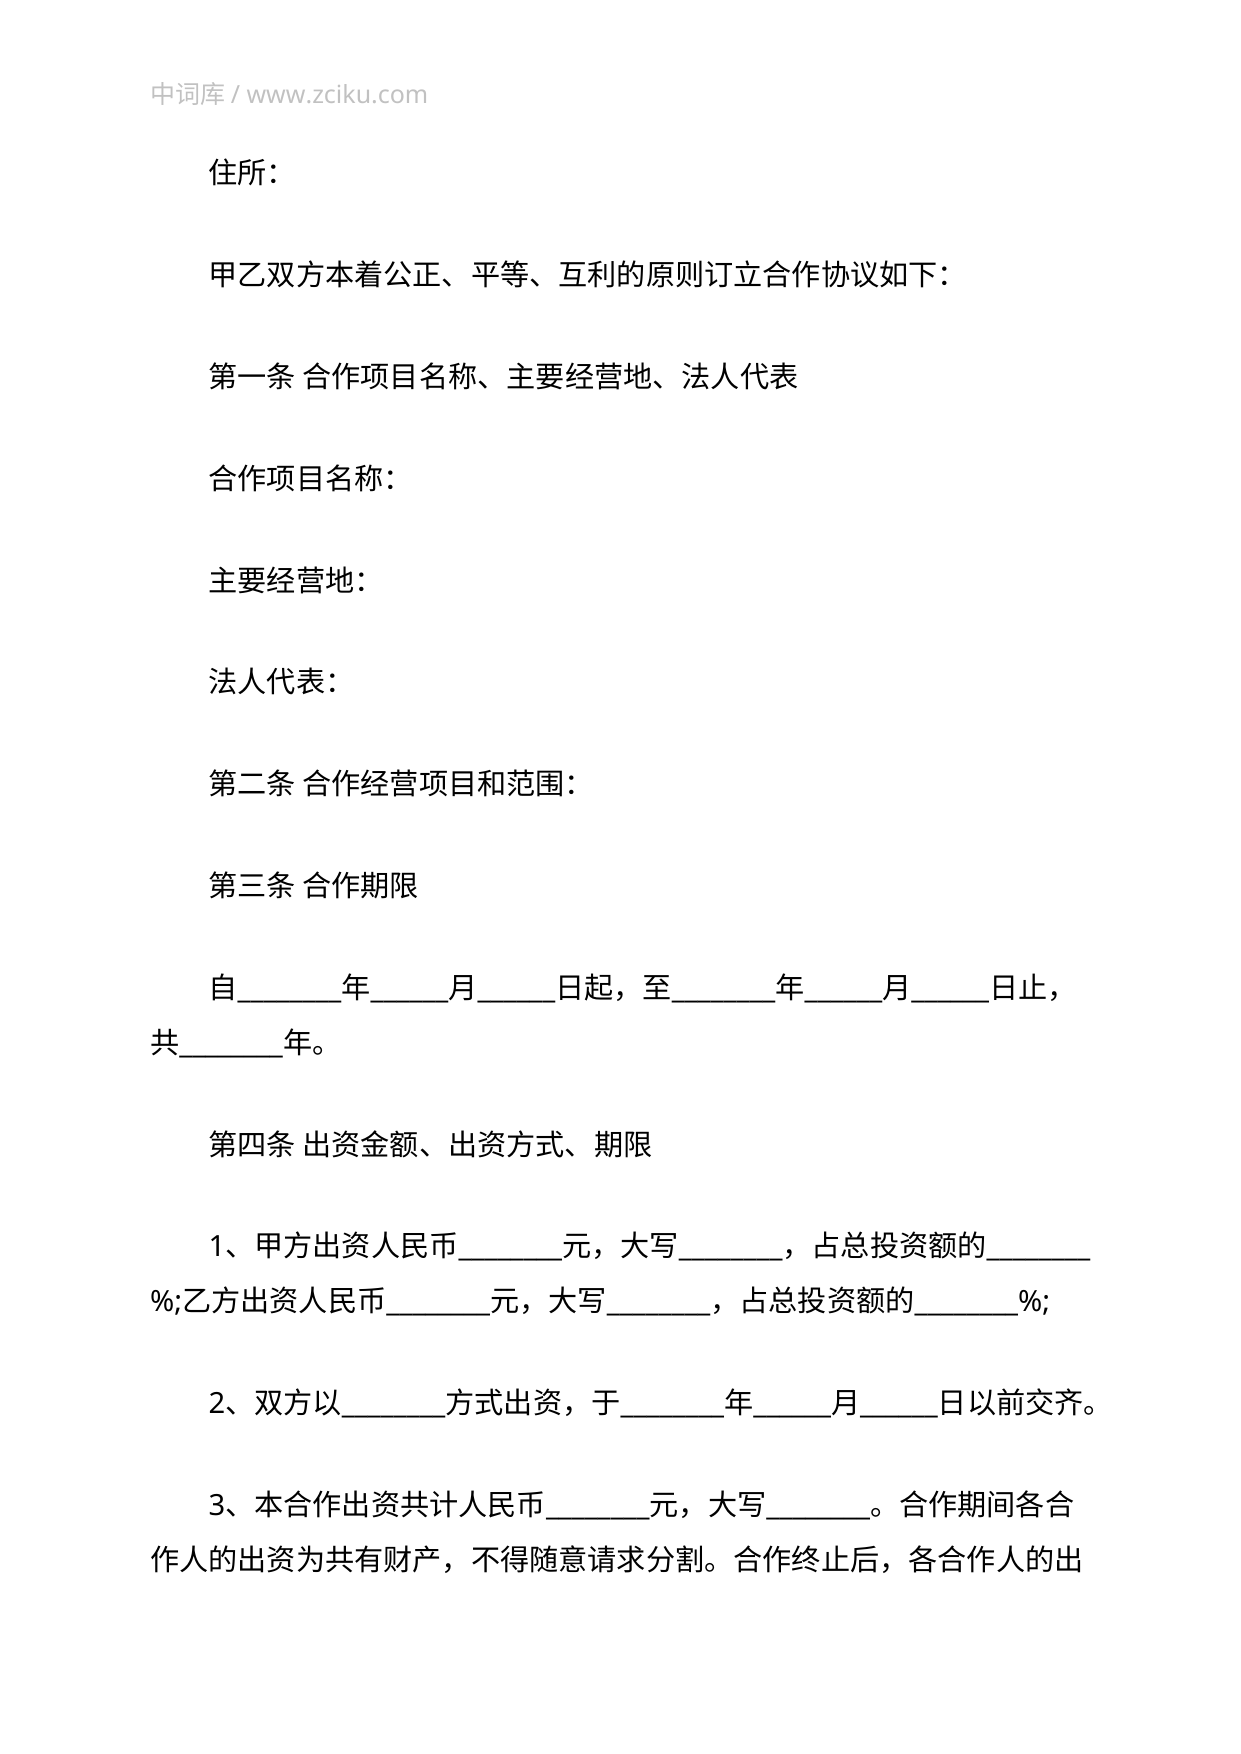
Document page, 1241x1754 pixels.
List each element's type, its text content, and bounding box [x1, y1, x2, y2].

text 1、甲方出资人民币________元，大写________，占总投资额的________%;乙方出资人民币________元，大写________，占总投资额的________%; [150, 1223, 1090, 1320]
text 第三条 合作期限 [150, 862, 1090, 905]
text 合作项目名称： [150, 455, 1090, 498]
text 第四条 出资金额、出资方式、期限 [150, 1121, 1090, 1163]
text 法人代表： [150, 659, 1090, 701]
text 第二条 合作经营项目和范围： [150, 761, 1090, 803]
text 自________年______月______日起，至________年______月______日止，共________年。 [150, 964, 1090, 1062]
text 第一条 合作项目名称、主要经营地、法人代表 [150, 353, 1090, 396]
text 甲乙双方本着公正、平等、互利的原则订立合作协议如下： [150, 252, 1090, 294]
text 2、双方以________方式出资，于________年______月______日以前交齐。 [150, 1380, 1090, 1422]
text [150, 1482, 1090, 1579]
text 住所： [150, 150, 1090, 192]
text 主要经营地： [150, 557, 1090, 599]
